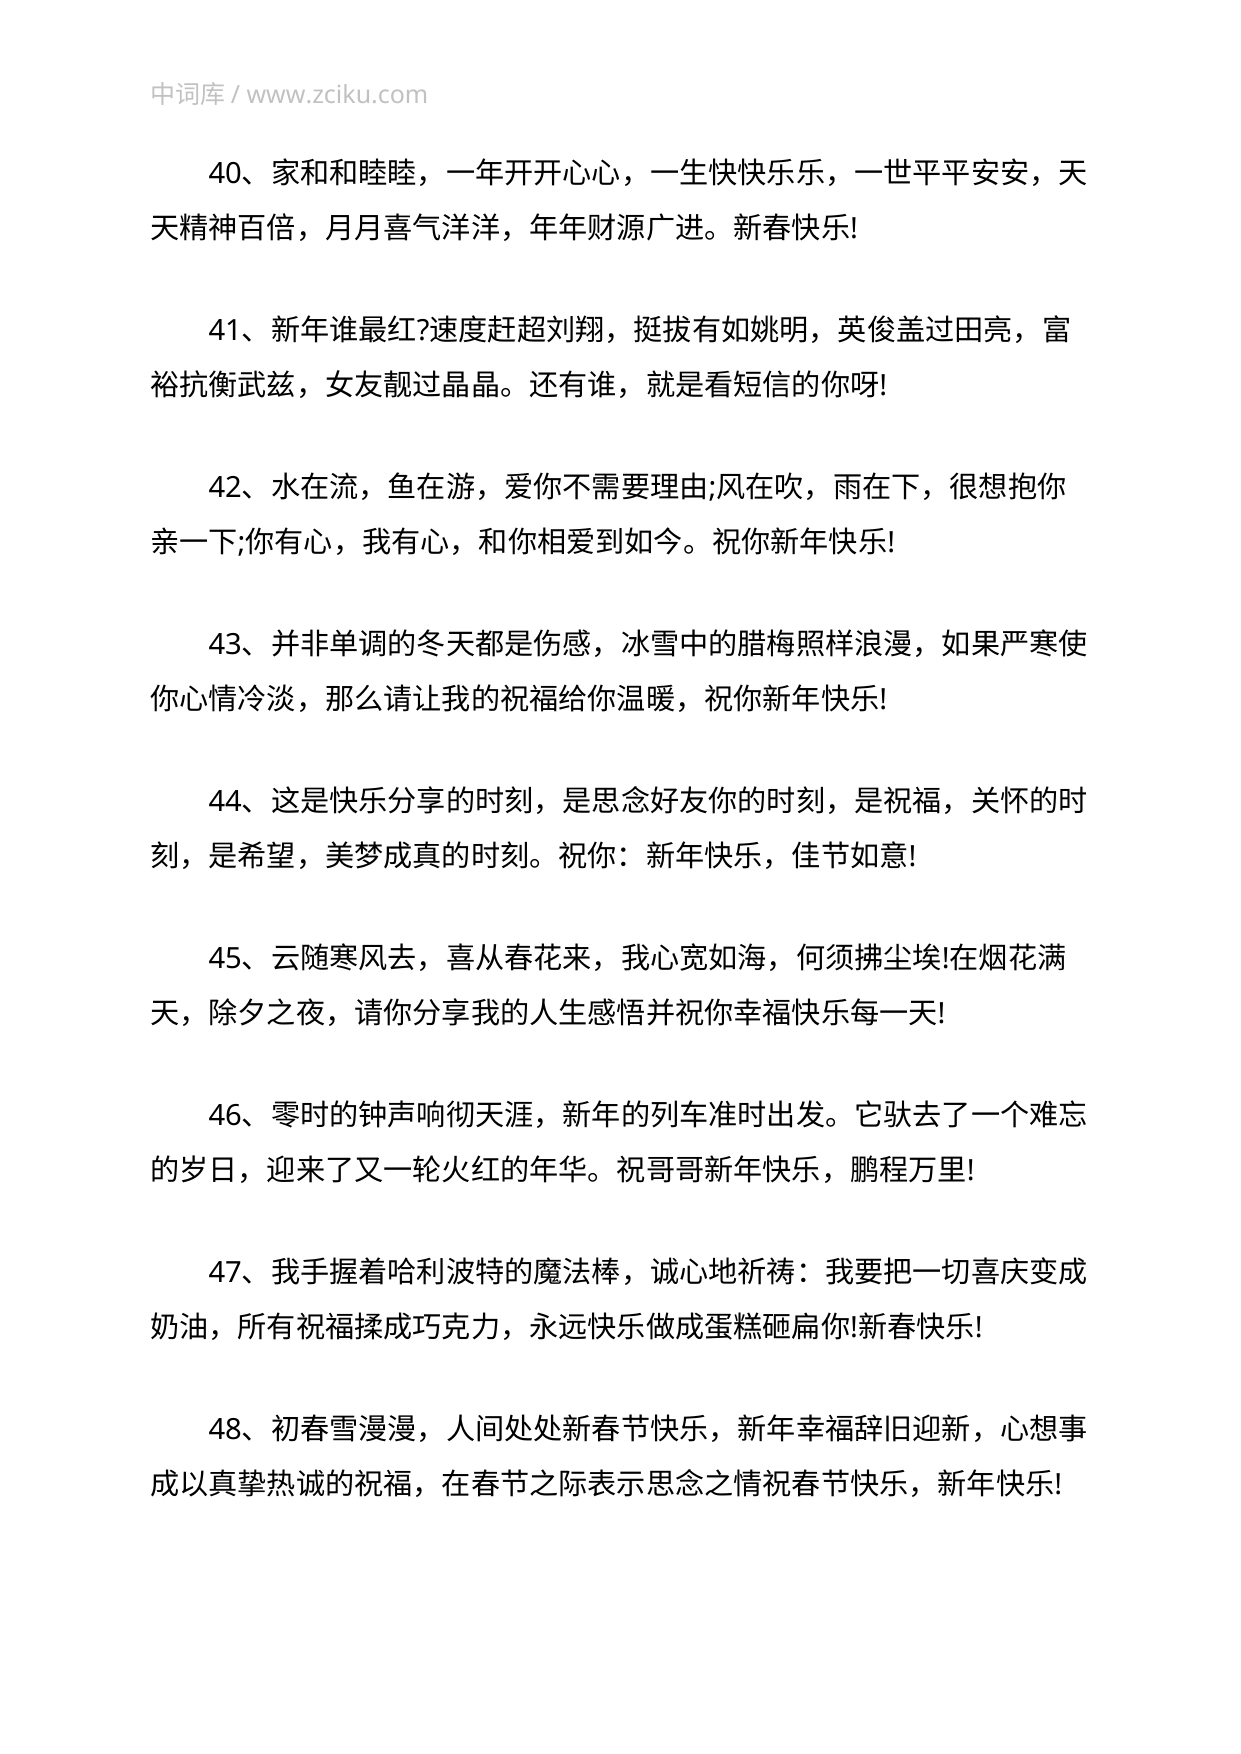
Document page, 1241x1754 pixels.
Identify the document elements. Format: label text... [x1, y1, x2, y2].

text 42、水在流，鱼在游，爱你不需要理由;风在吹，雨在下，很想抱你亲一下;你有心，我有心，和你相爱到如今。祝你新年快乐! [150, 464, 1090, 561]
text 41、新年谁最红?速度赶超刘翔，挺拔有如姚明，英俊盖过田亮，富裕抗衡武兹，女友靓过晶晶。还有谁，就是看短信的你呀! [150, 307, 1090, 404]
text 40、家和和睦睦，一年开开心心，一生快快乐乐，一世平平安安，天天精神百倍，月月喜气洋洋，年年财源广进。新春快乐! [150, 150, 1090, 247]
text 46、零时的钟声响彻天涯，新年的列车准时出发。它驮去了一个难忘的岁日，迎来了又一轮火红的年华。祝哥哥新年快乐，鹏程万里! [150, 1092, 1090, 1189]
text 44、这是快乐分享的时刻，是思念好友你的时刻，是祝福，关怀的时刻，是希望，美梦成真的时刻。祝你：新年快乐，佳节如意! [150, 778, 1090, 875]
text 45、云随寒风去，喜从春花来，我心宽如海，何须拂尘埃!在烟花满天，除夕之夜，请你分享我的人生感悟并祝你幸福快乐每一天! [150, 935, 1090, 1032]
text 47、我手握着哈利波特的魔法棒，诚心地祈祷：我要把一切喜庆变成奶油，所有祝福揉成巧克力，永远快乐做成蛋糕砸扁你!新春快乐! [150, 1249, 1090, 1346]
text 43、并非单调的冬天都是伤感，冰雪中的腊梅照样浪漫，如果严寒使你心情冷淡，那么请让我的祝福给你温暖，祝你新年快乐! [150, 621, 1090, 718]
text 48、初春雪漫漫，人间处处新春节快乐，新年幸福辞旧迎新，心想事成以真挚热诚的祝福，在春节之际表示思念之情祝春节快乐，新年快乐! [150, 1406, 1090, 1503]
